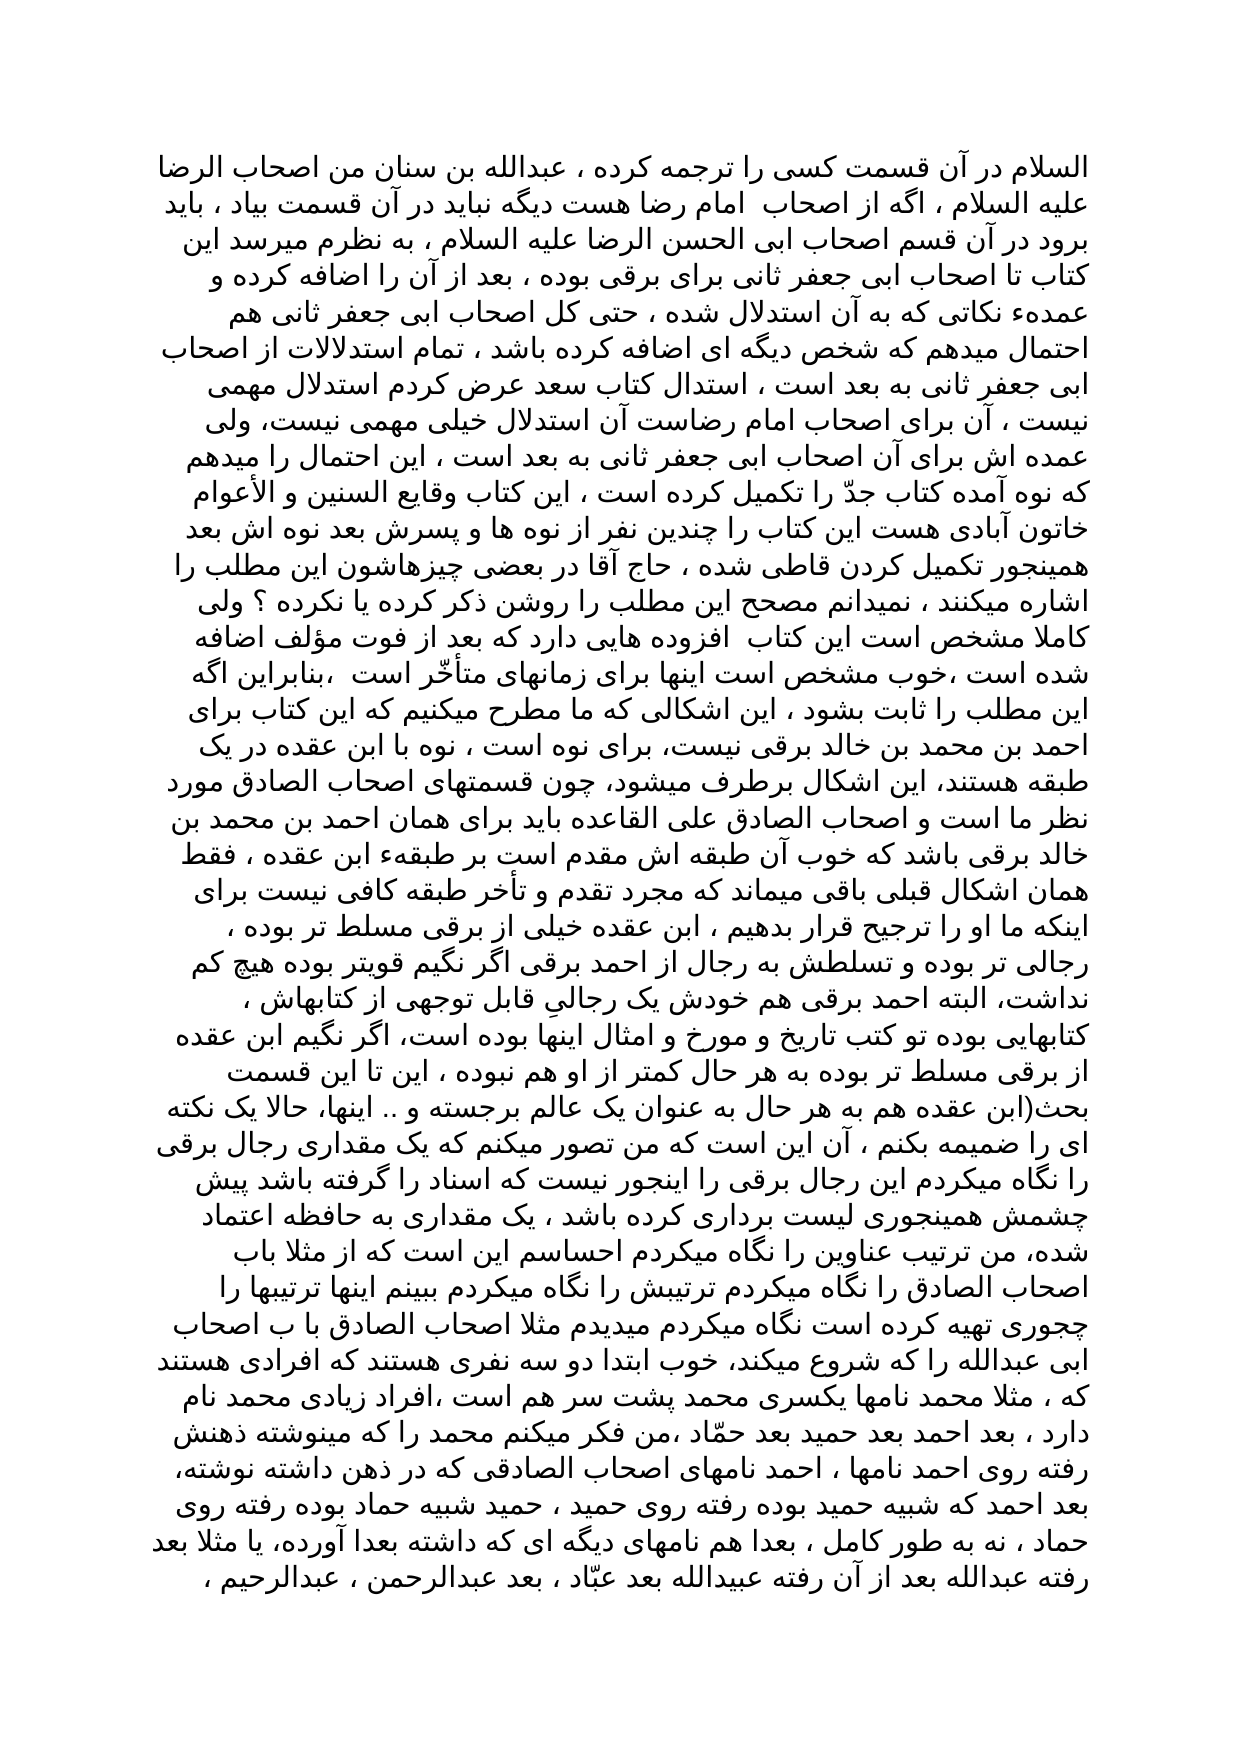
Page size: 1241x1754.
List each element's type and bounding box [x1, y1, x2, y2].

text [150, 150, 1090, 1593]
